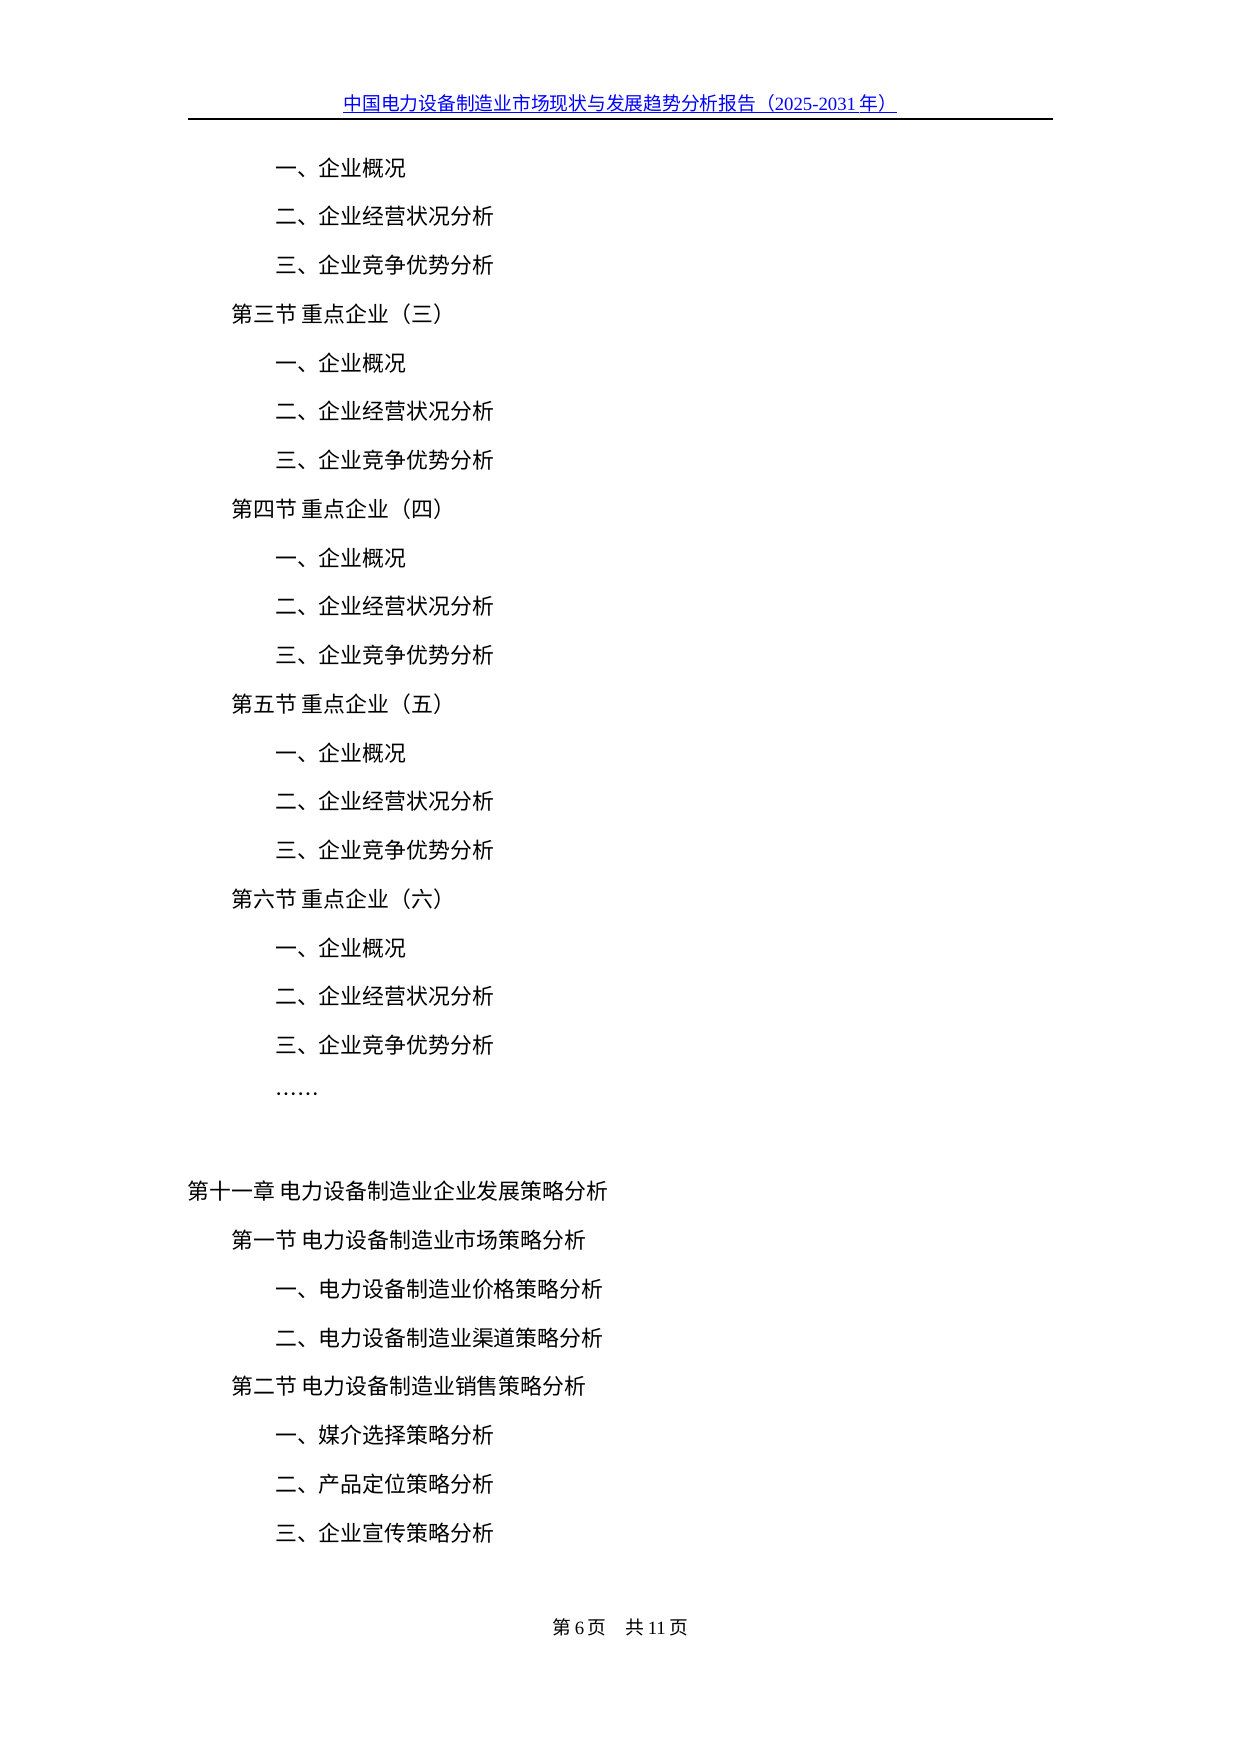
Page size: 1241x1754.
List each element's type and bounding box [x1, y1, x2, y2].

text [187, 150, 1053, 1548]
